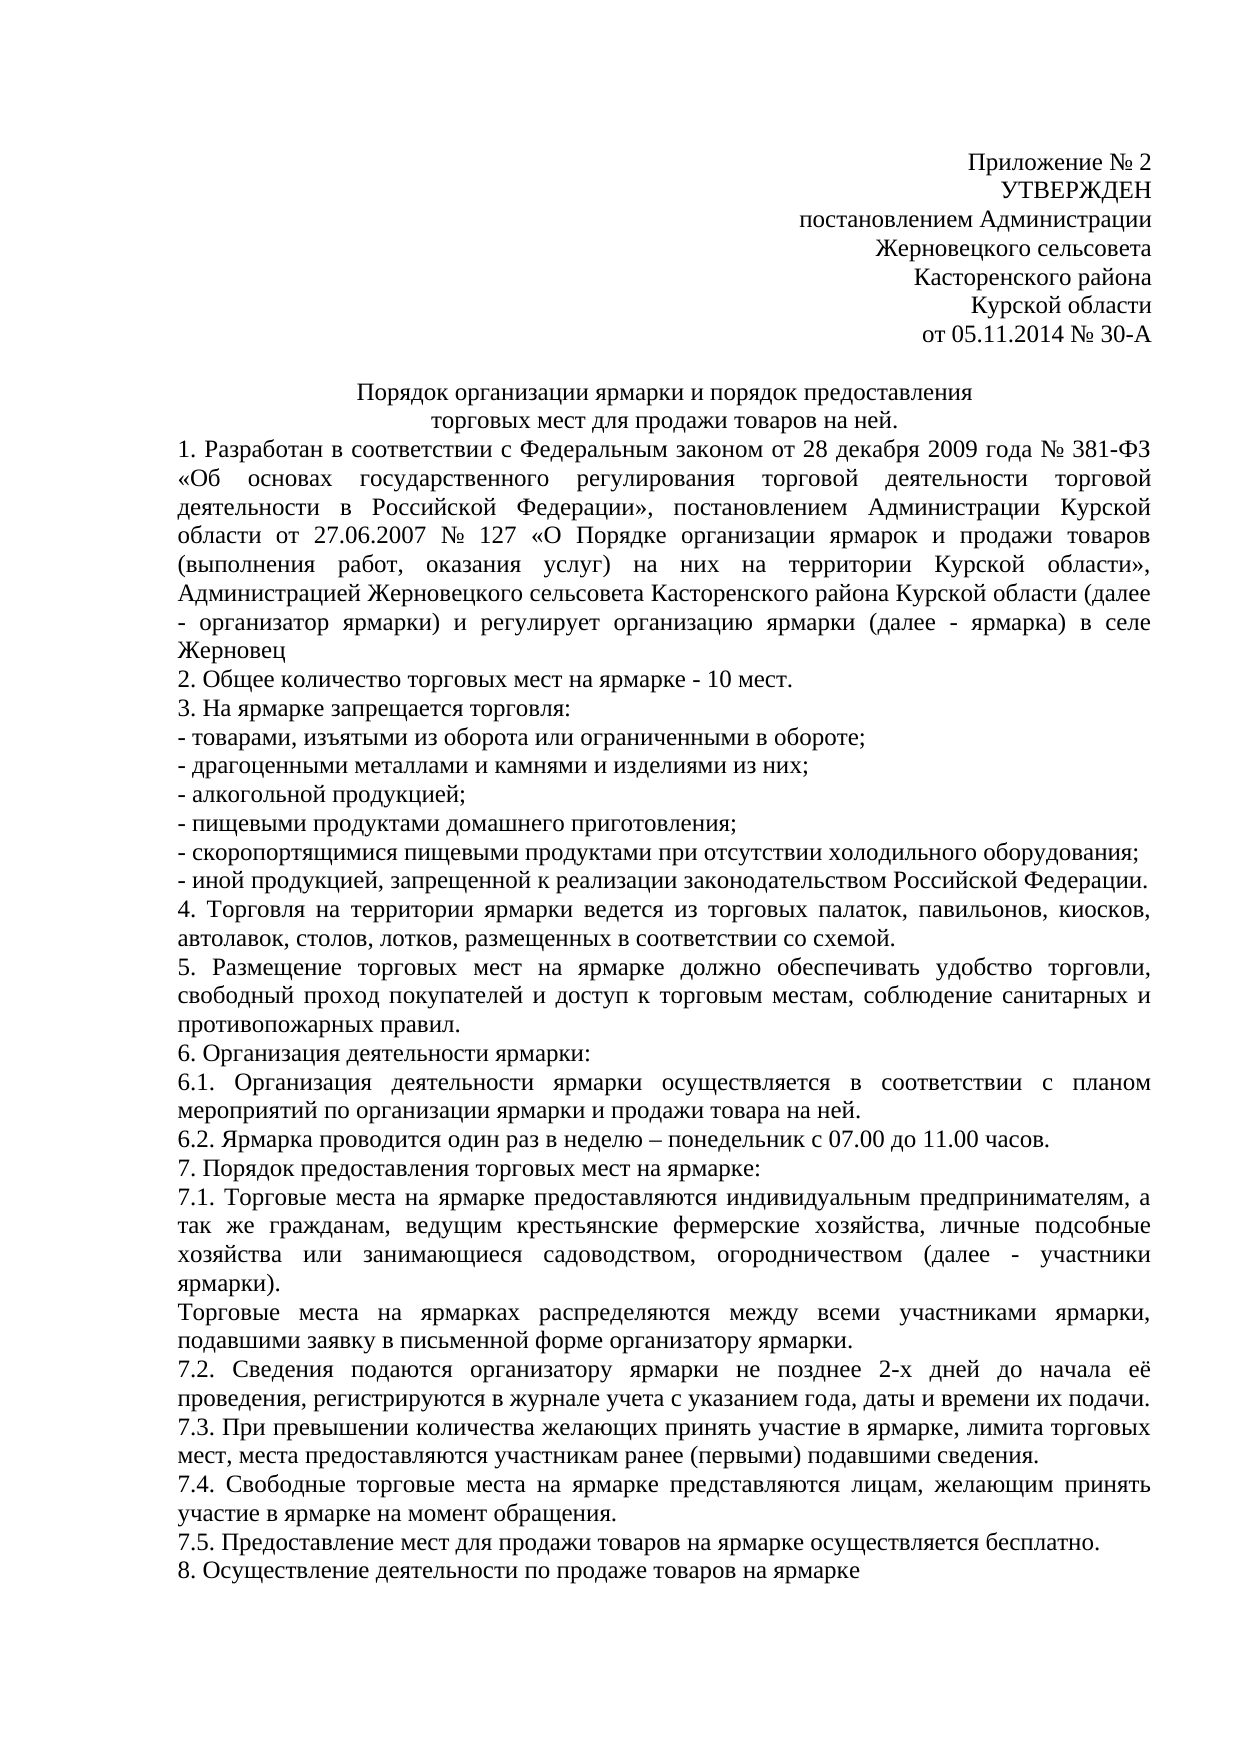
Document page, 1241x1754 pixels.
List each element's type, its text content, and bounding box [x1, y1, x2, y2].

text 6.1. Организация деятельности ярмарки осуществляется в соответствии с планом мероприятий по организации ярмарки и продажи товара на ней. [177, 1067, 1152, 1124]
text Торговые места на ярмарках распределяются между всеми участниками ярмарки, подавшими заявку в письменной форме организатору ярмарки. [177, 1297, 1152, 1354]
text - пищевыми продуктами домашнего приготовления; [177, 808, 1152, 837]
text 6.2. Ярмарка проводится один раз в неделю – понедельник с 07.00 до 11.00 часов. [177, 1124, 1152, 1153]
text 7.4. Свободные торговые места на ярмарке представляются лицам, желающим принять участие в ярмарке на момент обращения. [177, 1469, 1152, 1527]
text 2. Общее количество торговых мест на ярмарке - 10 мест. [177, 664, 1152, 693]
text постановлением Администрации [608, 204, 1152, 233]
text Порядок организации ярмарки и порядок предоставления [177, 377, 1152, 406]
text 1. Разработан в соответствии с Федеральным законом от 28 декабря 2009 года № 381-ФЗ «Об основах государственного регулирования торговой деятельности торговой деятельности в Российской Федерации», постановлением Администрации Курской области от 27.06.2007 № 127 «О Порядке организации ярмарок и продажи товаров (выполнения работ, оказания услуг) на них на территории Курской области», Администрацией Жерновецкого сельсовета Касторенского района Курской области (далее - организатор ярмарки) и регулирует организацию ярмарки (далее - ярмарка) в селе Жерновец [177, 434, 1152, 664]
text 3. На ярмарке запрещается торговля: [177, 693, 1152, 722]
text 7.5. Предоставление мест для продажи товаров на ярмарке осуществляется бесплатно. [177, 1527, 1152, 1556]
text - иной продукцией, запрещенной к реализации законодательством Российской Федерации. [177, 866, 1152, 894]
text Приложение № 2 [177, 147, 1152, 176]
text - товарами, изъятыми из оборота или ограниченными в обороте; [177, 722, 1152, 751]
text 7. Порядок предоставления торговых мест на ярмарке: [177, 1153, 1152, 1182]
text - скоропортящимися пищевыми продуктами при отсутствии холодильного оборудования; [177, 837, 1152, 866]
text Жерновецкого сельсовета [608, 233, 1152, 262]
text 6. Организация деятельности ярмарки: [177, 1038, 1152, 1067]
text 5. Размещение торговых мест на ярмарке должно обеспечивать удобство торговли, свободный проход покупателей и доступ к торговым местам, соблюдение санитарных и противопожарных правил. [177, 952, 1152, 1038]
text - драгоценными металлами и камнями и изделиями из них; [177, 751, 1152, 779]
text 4. Торговля на территории ярмарки ведется из торговых палаток, павильонов, киосков, автолавок, столов, лотков, размещенных в соответствии со схемой. [177, 894, 1152, 952]
text 7.1. Торговые места на ярмарке предоставляются индивидуальным предпринимателям, а так же гражданам, ведущим крестьянские фермерские хозяйства, личные подсобные хозяйства или занимающиеся садоводством, огородничеством (далее - участники ярмарки). [177, 1182, 1152, 1297]
text - алкогольной продукцией; [177, 779, 1152, 808]
text 7.3. При превышении количества желающих принять участие в ярмарке, лимита торговых мест, места предоставляются участникам ранее (первыми) подавшими сведения. [177, 1412, 1152, 1469]
text от 05.11.2014 № 30-А [608, 319, 1152, 348]
text торговых мест для продажи товаров на ней. [177, 406, 1152, 434]
text Касторенского района [608, 262, 1152, 291]
text 8. Осуществление деятельности по продаже товаров на ярмарке [177, 1556, 1152, 1584]
text УТВЕРЖДЕН [768, 176, 1152, 204]
text 7.2. Сведения подаются организатору ярмарки не позднее 2-х дней до начала её проведения, регистрируются в журнале учета с указанием года, даты и времени их подачи. [177, 1354, 1152, 1412]
text Курской области [608, 291, 1152, 319]
